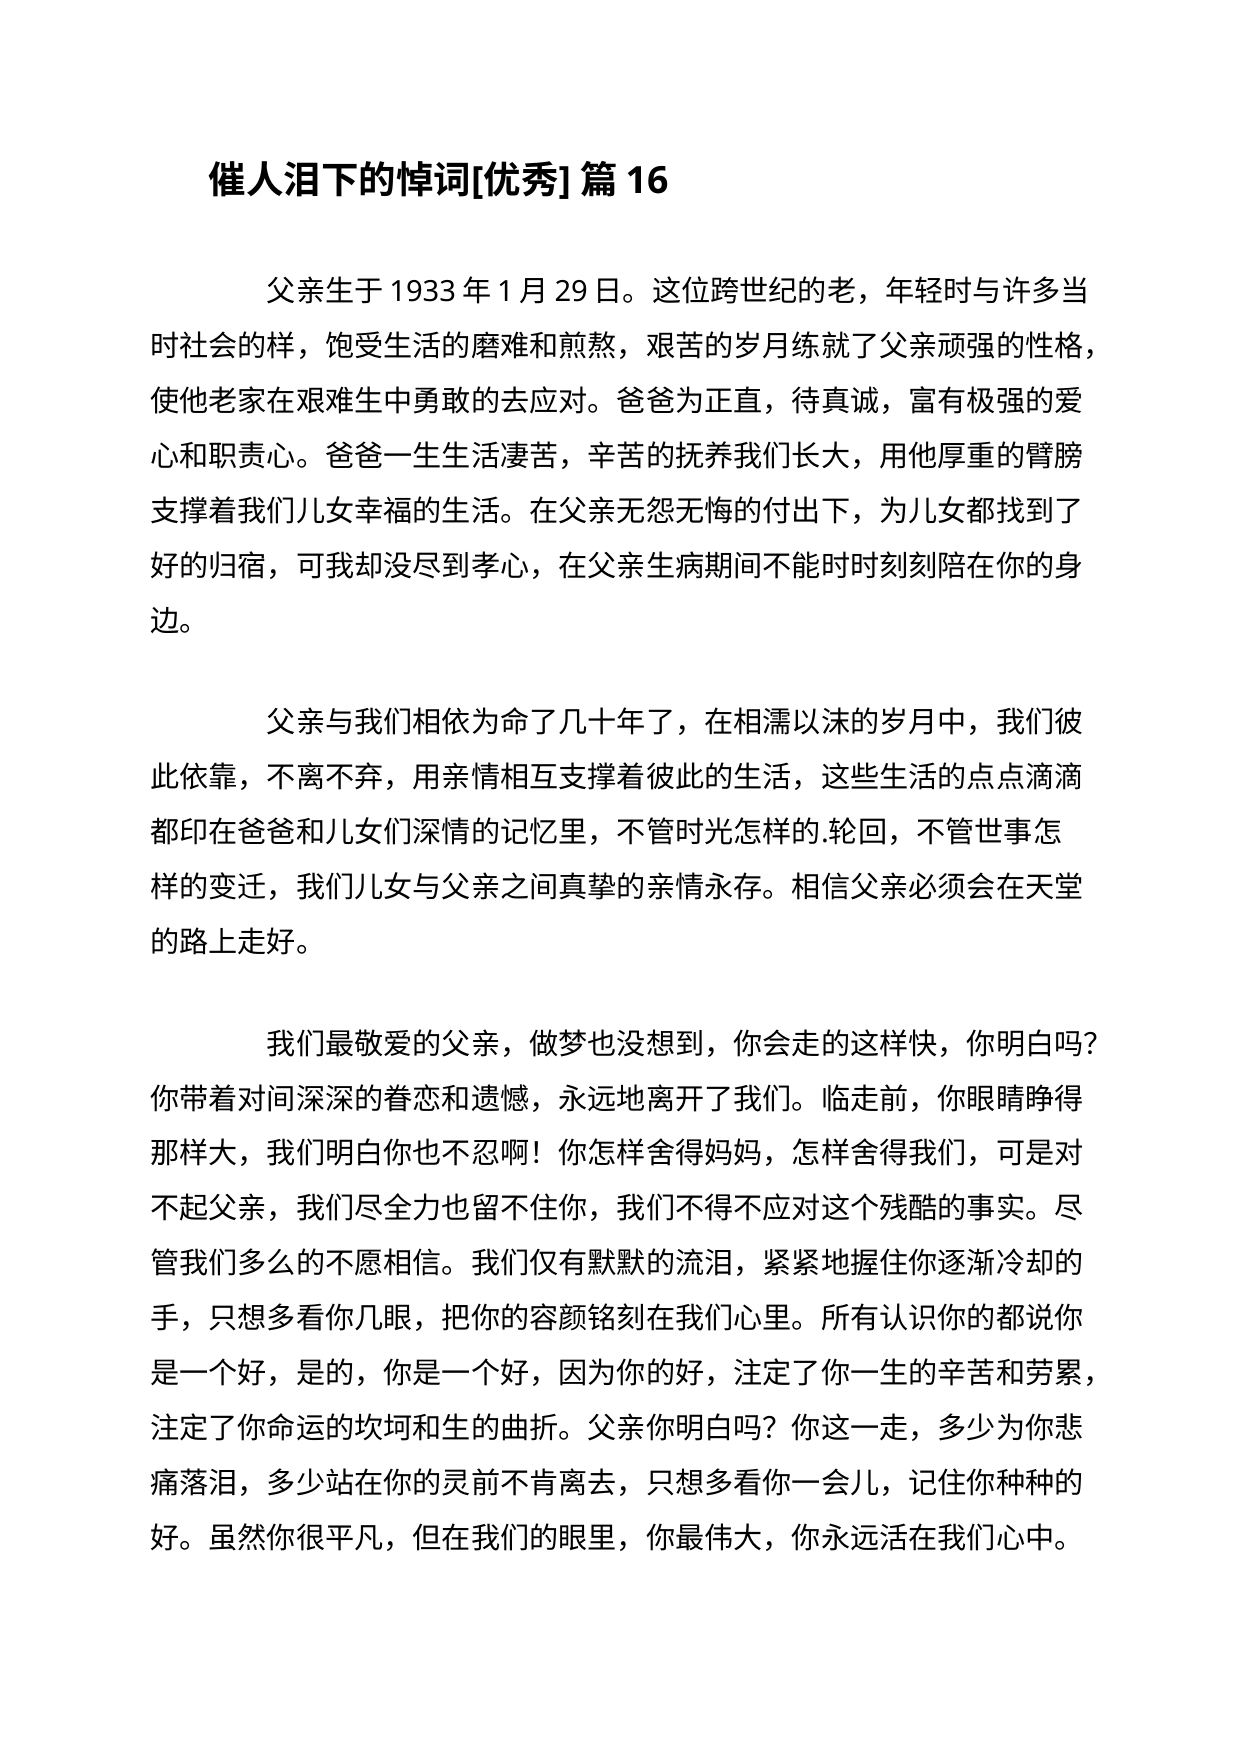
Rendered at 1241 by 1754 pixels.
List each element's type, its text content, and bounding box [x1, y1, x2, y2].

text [150, 1020, 1090, 1557]
text 催人泪下的悼词[优秀] 篇16 [150, 150, 1090, 204]
text 父亲与我们相依为命了几十年了，在相濡以沫的岁月中，我们彼此依靠，不离不弃，用亲情相互支撑着彼此的生活，这些生活的点点滴滴都印在爸爸和儿女们深情的记忆里，不管时光怎样的.轮回，不管世事怎样的变迁，我们儿女与父亲之间真挚的亲情永存。相信父亲必须会在天堂的路上走好。 [150, 699, 1090, 961]
text 父亲生于1933年1月29日。这位跨世纪的老，年轻时与许多当时社会的样，饱受生活的磨难和煎熬，艰苦的岁月练就了父亲顽强的性格，使他老家在艰难生中勇敢的去应对。爸爸为正直，待真诚，富有极强的爱心和职责心。爸爸一生生活凄苦，辛苦的抚养我们长大，用他厚重的臂膀支撑着我们儿女幸福的生活。在父亲无怨无悔的付出下，为儿女都找到了好的归宿，可我却没尽到孝心，在父亲生病期间不能时时刻刻陪在你的身边。 [150, 268, 1090, 639]
